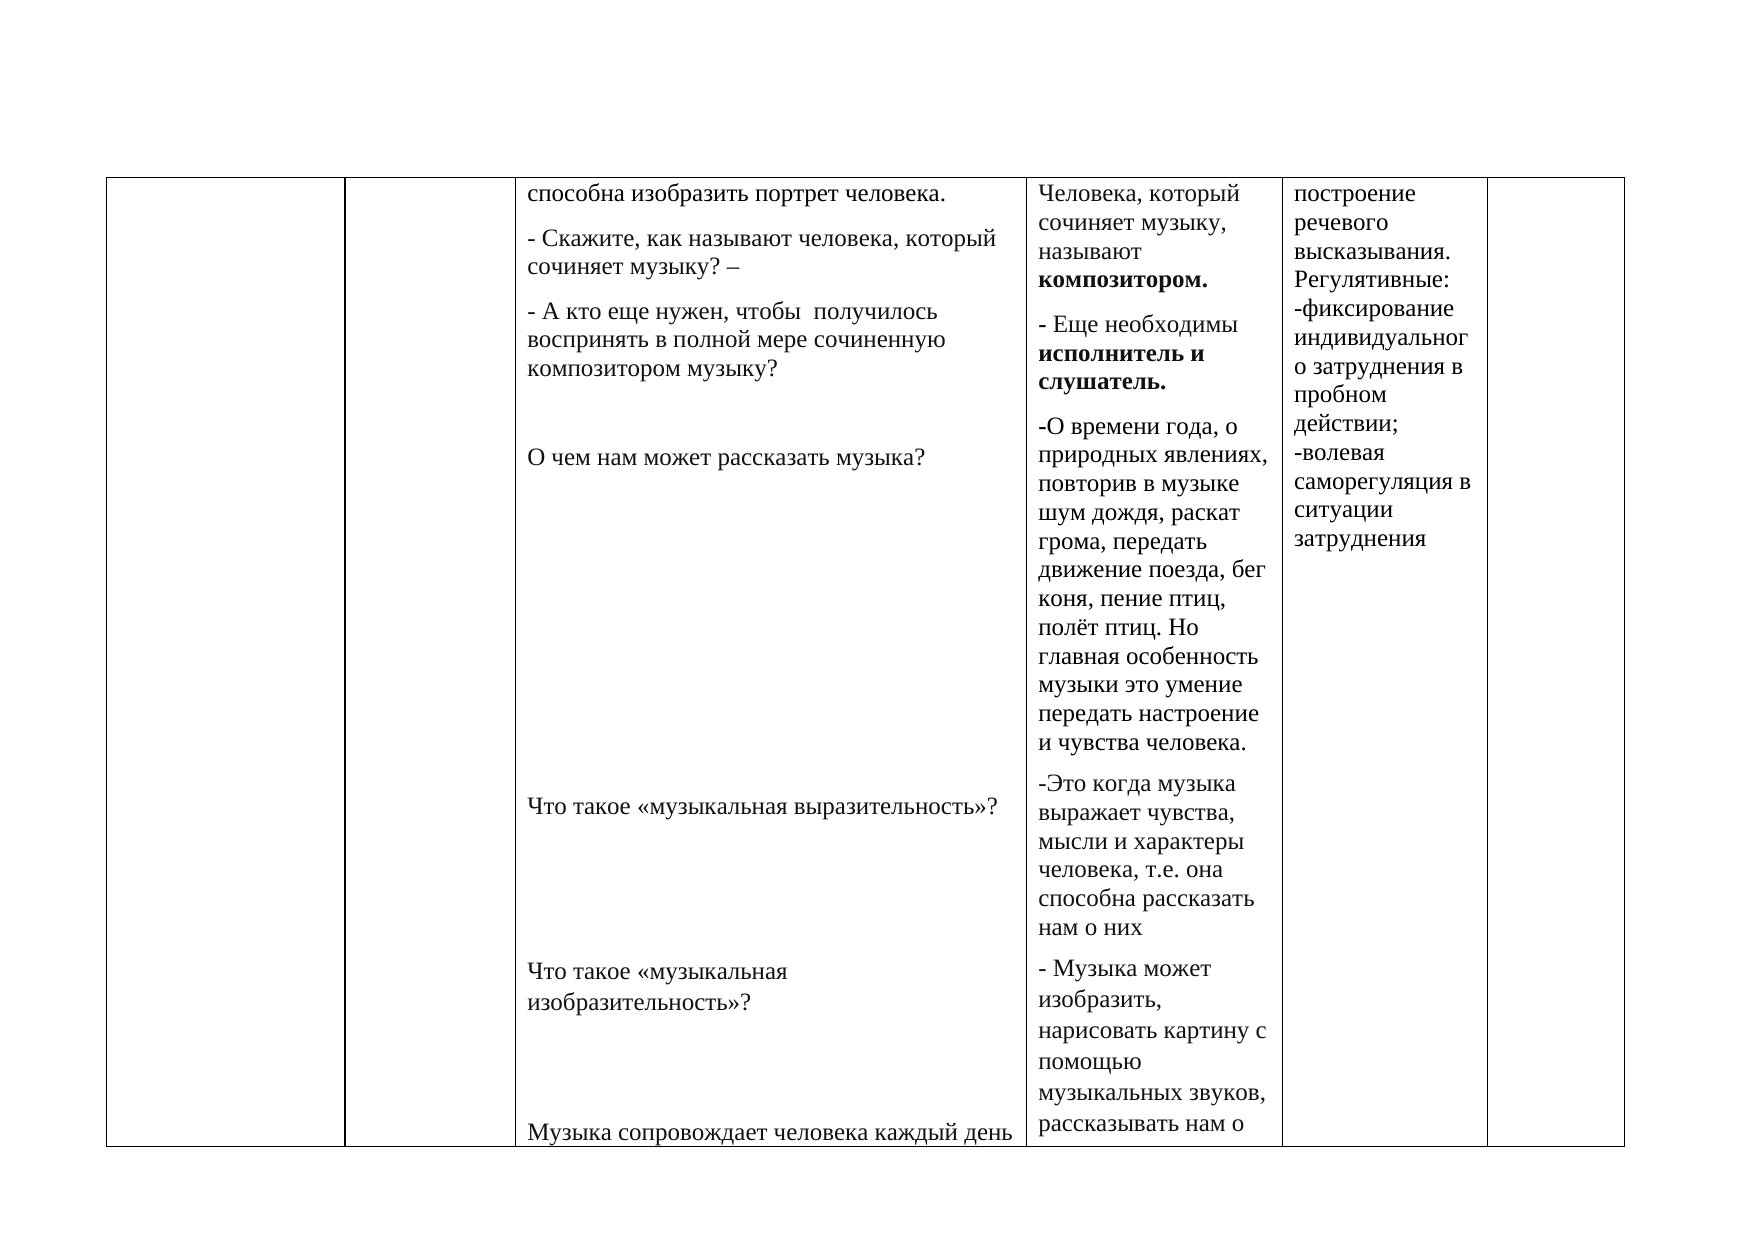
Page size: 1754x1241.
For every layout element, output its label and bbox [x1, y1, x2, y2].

table_cell [1283, 178, 1487, 1146]
table_cell [516, 178, 1026, 1146]
table_cell [1027, 178, 1282, 1146]
table_cell [107, 178, 344, 1146]
table_cell [1488, 178, 1624, 1146]
table_cell [346, 178, 515, 1146]
